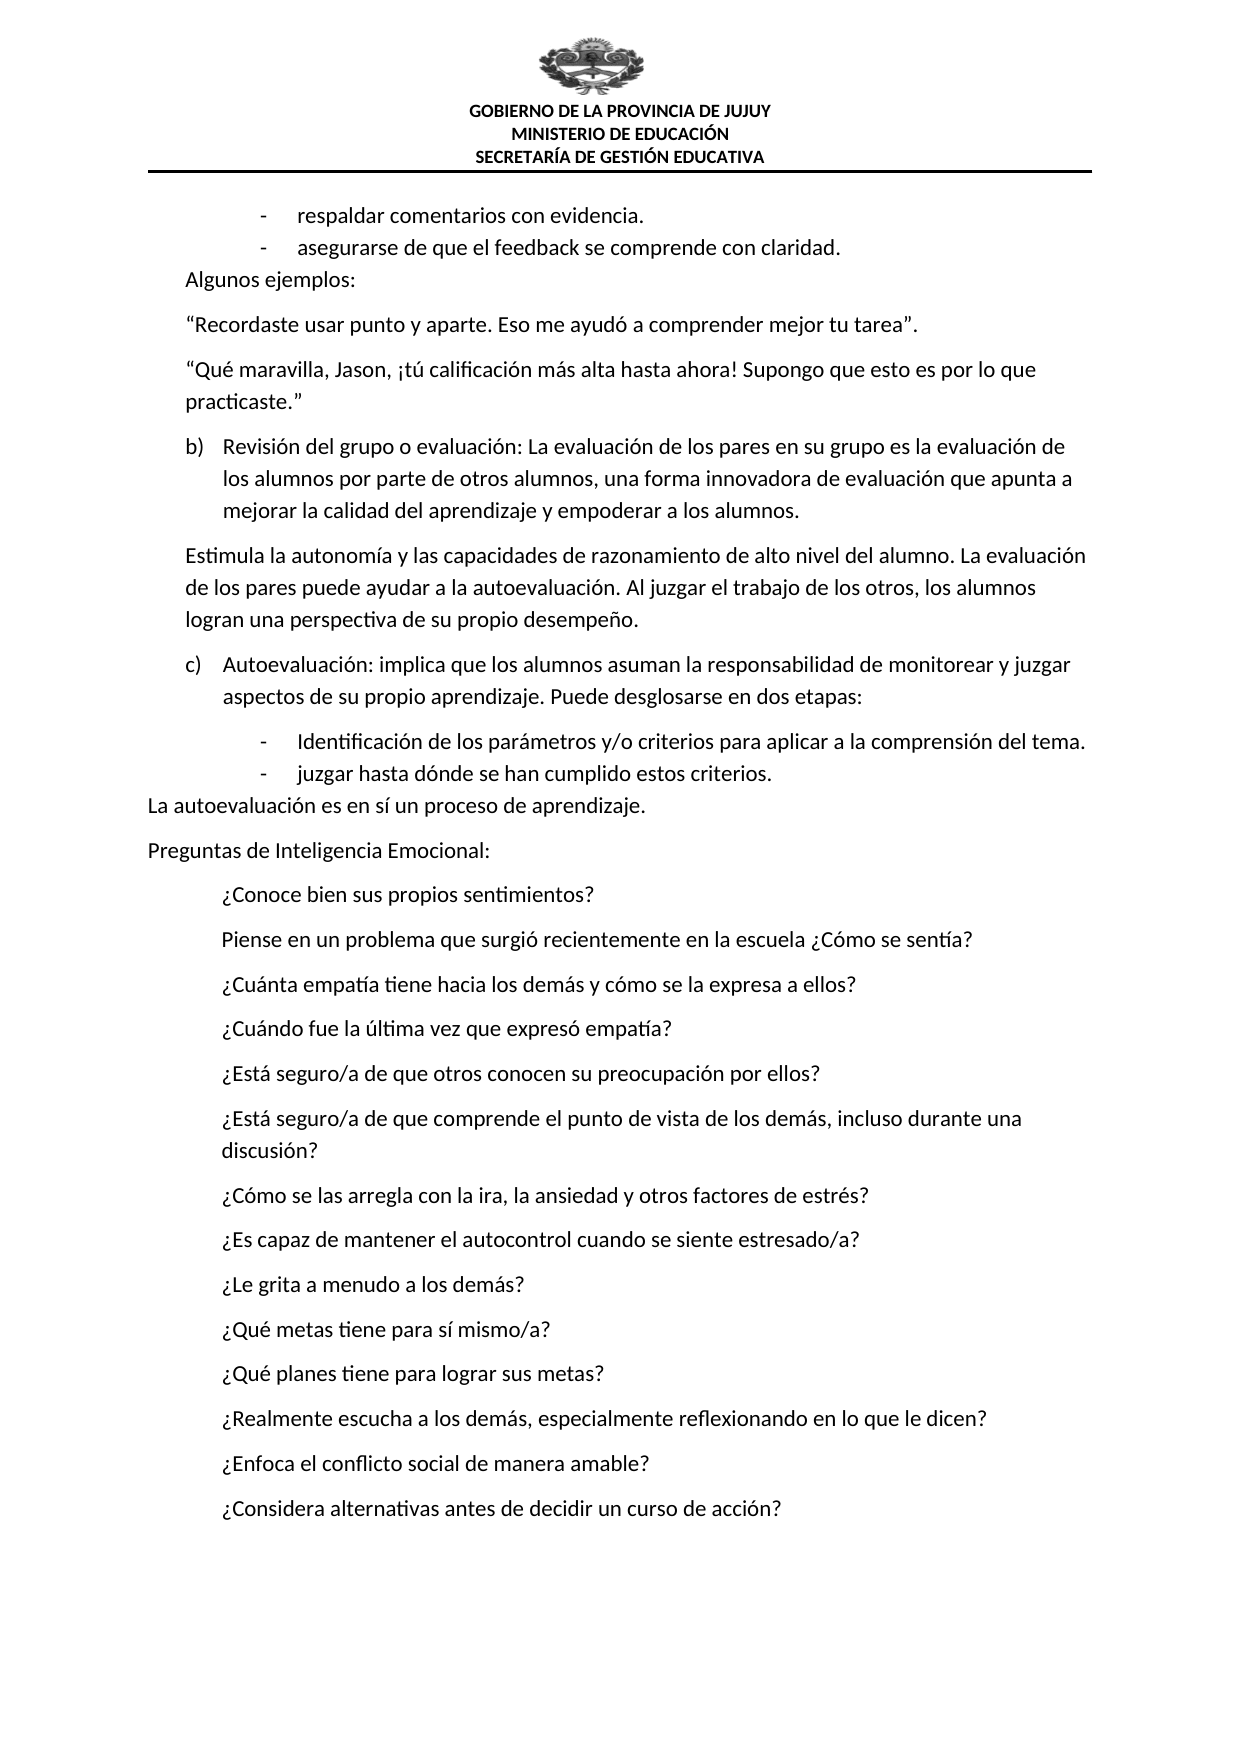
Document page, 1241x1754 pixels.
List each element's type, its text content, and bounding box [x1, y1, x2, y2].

list respaldar comentarios con evidencia. [260, 201, 1092, 229]
list Identificación de los parámetros y/o criterios para aplicar a la comprensión del tema. [260, 727, 1092, 755]
text Preguntas de Inteligencia Emocional: [148, 836, 1092, 864]
text Piense en un problema que surgió recientemente en la escuela ¿Cómo se sentía? [148, 925, 1092, 953]
list asegurarse de que el feedback se comprende con claridad. [260, 233, 1092, 261]
list juzgar hasta dónde se han cumplido estos criterios. [260, 759, 1092, 787]
text ¿Cómo se las arregla con la ira, la ansiedad y otros factores de estrés? [148, 1181, 1092, 1209]
text ¿Realmente escucha a los demás, especialmente reflexionando en lo que le dicen? [148, 1404, 1092, 1432]
text ¿Qué planes tiene para lograr sus metas? [148, 1359, 1092, 1388]
text ¿Le grita a menudo a los demás? [148, 1270, 1092, 1298]
text ¿Está seguro/a de que otros conocen su preocupación por ellos? [148, 1059, 1092, 1087]
text ¿Es capaz de mantener el autocontrol cuando se siente estresado/a? [148, 1226, 1092, 1253]
text Algunos ejemplos: [185, 266, 1092, 293]
picture [538, 34, 644, 95]
text La autoevaluación es en sí un proceso de aprendizaje. [148, 791, 1092, 819]
text ¿Qué metas tiene para sí mismo/a? [148, 1315, 1092, 1343]
text ¿Enfoca el conflicto social de manera amable? [148, 1449, 1092, 1477]
text ¿Considera alternativas antes de decidir un curso de acción? [148, 1494, 1092, 1522]
list Autoevaluación: implica que los alumnos asuman la responsabilidad de monitorear y juzgar aspectos de su propio aprendizaje. Puede desglosarse en dos etapas: [185, 650, 1092, 710]
list Revisión del grupo o evaluación: La evaluación de los pares en su grupo es la evaluación de los alumnos por parte de otros alumnos, una forma innovadora de evaluación que apunta a mejorar la calidad del aprendizaje y empoderar a los alumnos. [185, 432, 1092, 524]
text ¿Cuánta empatía tiene hacia los demás y cómo se la expresa a ellos? [148, 970, 1092, 998]
text Estimula la autonomía y las capacidades de razonamiento de alto nivel del alumno. La evaluación de los pares puede ayudar a la autoevaluación. Al juzgar el trabajo de los otros, los alumnos logran una perspectiva de su propio desempeño. [185, 541, 1092, 633]
text ¿Conoce bien sus propios sentimientos? [148, 881, 1092, 908]
text ¿Está seguro/a de que comprende el punto de vista de los demás, incluso durante una discusión? [221, 1104, 1092, 1164]
text “Recordaste usar punto y aparte. Eso me ayudó a comprender mejor tu tarea”. [185, 310, 1092, 338]
text ¿Cuándo fue la última vez que expresó empatía? [148, 1014, 1092, 1043]
text “Qué maravilla, Jason, ¡tú calificación más alta hasta ahora! Supongo que esto es por lo que practicaste.” [185, 355, 1092, 415]
